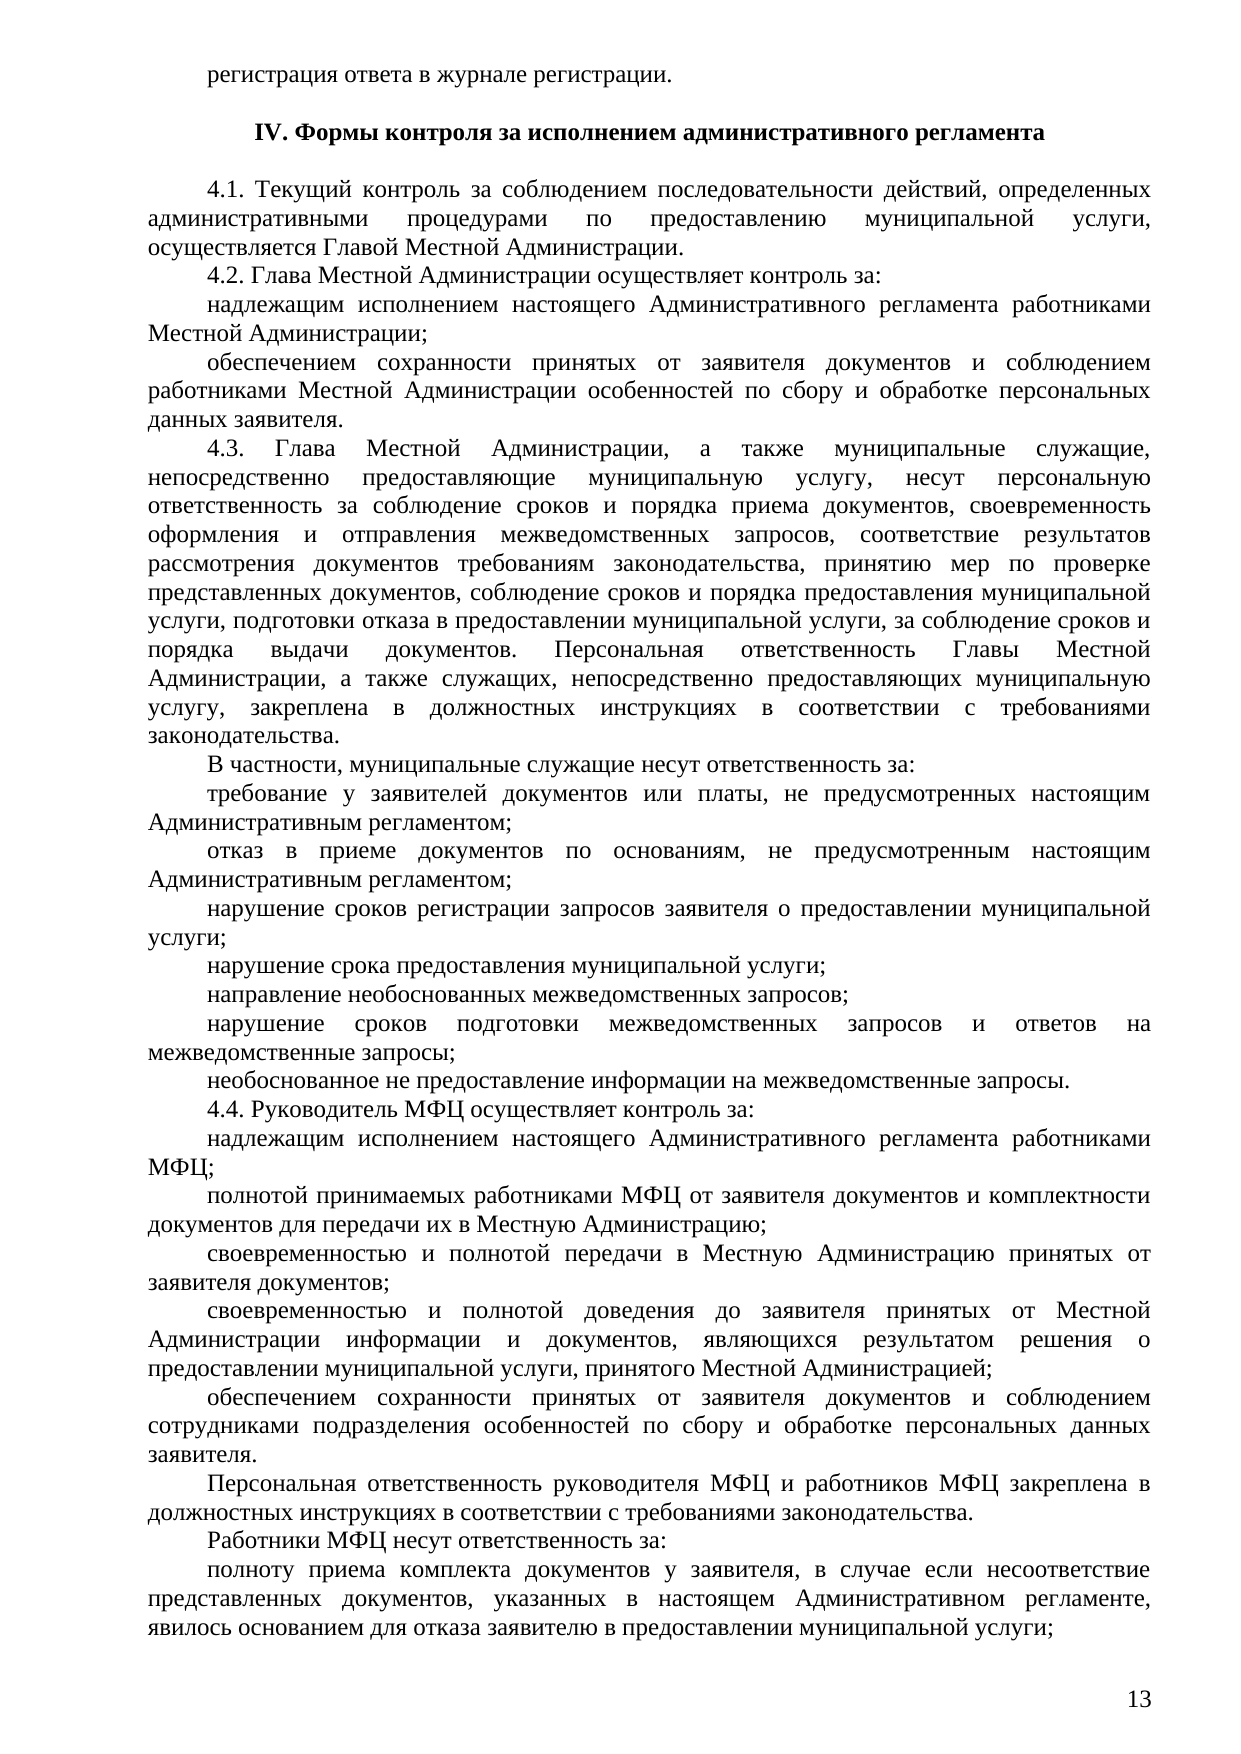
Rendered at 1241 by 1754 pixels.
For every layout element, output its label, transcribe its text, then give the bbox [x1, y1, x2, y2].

text требование у заявителей документов или платы, не предусмотренных настоящим Административным регламентом; [148, 778, 1152, 835]
text обеспечением сохранности принятых от заявителя документов и соблюдением работниками Местной Администрации особенностей по сбору и обработке персональных данных заявителя. [148, 347, 1152, 433]
text нарушение сроков регистрации запросов заявителя о предоставлении муниципальной услуги; [148, 893, 1152, 950]
text отказ в приеме документов по основаниям, не предусмотренным настоящим Административным регламентом; [148, 835, 1152, 893]
text полноту приема комплекта документов у заявителя, в случае если несоответствие представленных документов, указанных в настоящем Административном регламенте, явилось основанием для отказа заявителю в предоставлении муниципальной услуги; [148, 1554, 1152, 1640]
text 4.3. Глава Местной Администрации, а также муниципальные служащие, непосредственно предоставляющие муниципальную услугу, несут персональную ответственность за соблюдение сроков и порядка приема документов, своевременность оформления и отправления межведомственных запросов, соответствие результатов рассмотрения документов требованиям законодательства, принятию мер по проверке представленных документов, соблюдение сроков и порядка предоставления муниципальной услуги, подготовки отказа в предоставлении муниципальной услуги, за соблюдение сроков и порядка выдачи документов. Персональная ответственность Главы Местной Администрации, а также служащих, непосредственно предоставляющих муниципальную услугу, закреплена в должностных инструкциях в соответствии с требованиями законодательства. [148, 433, 1152, 749]
text необоснованное не предоставление информации на межведомственные запросы. [148, 1065, 1152, 1094]
text 4.4. Руководитель МФЦ осуществляет контроль за: [148, 1094, 1152, 1123]
text надлежащим исполнением настоящего Административного регламента работниками МФЦ; [148, 1123, 1152, 1180]
text 4.1. Текущий контроль за соблюдением последовательности действий, определенных административными процедурами по предоставлению муниципальной услуги, осуществляется Главой Местной Администрации. [148, 174, 1152, 260]
text IV. Формы контроля за исполнением административного регламента [148, 117, 1152, 145]
text направление необоснованных межведомственных запросов; [148, 979, 1152, 1008]
text нарушение сроков подготовки межведомственных запросов и ответов на межведомственные запросы; [148, 1008, 1152, 1065]
text Работники МФЦ несут ответственность за: [148, 1525, 1152, 1554]
text полнотой принимаемых работниками МФЦ от заявителя документов и комплектности документов для передачи их в Местную Администрацию; [148, 1180, 1152, 1238]
text 4.2. Глава Местной Администрации осуществляет контроль за: [148, 260, 1152, 289]
text Персональная ответственность руководителя МФЦ и работников МФЦ закреплена в должностных инструкциях в соответствии с требованиями законодательства. [148, 1468, 1152, 1525]
text регистрация ответа в журнале регистрации. [148, 59, 1152, 88]
text своевременностью и полнотой передачи в Местную Администрацию принятых от заявителя документов; [148, 1238, 1152, 1295]
text нарушение срока предоставления муниципальной услуги; [148, 950, 1152, 979]
text В частности, муниципальные служащие несут ответственность за: [148, 749, 1152, 778]
text надлежащим исполнением настоящего Административного регламента работниками Местной Администрации; [148, 289, 1152, 347]
text своевременностью и полнотой доведения до заявителя принятых от Местной Администрации информации и документов, являющихся результатом решения о предоставлении муниципальной услуги, принятого Местной Администрацией; [148, 1295, 1152, 1382]
text обеспечением сохранности принятых от заявителя документов и соблюдением сотрудниками подразделения особенностей по сбору и обработке персональных данных заявителя. [148, 1382, 1152, 1468]
